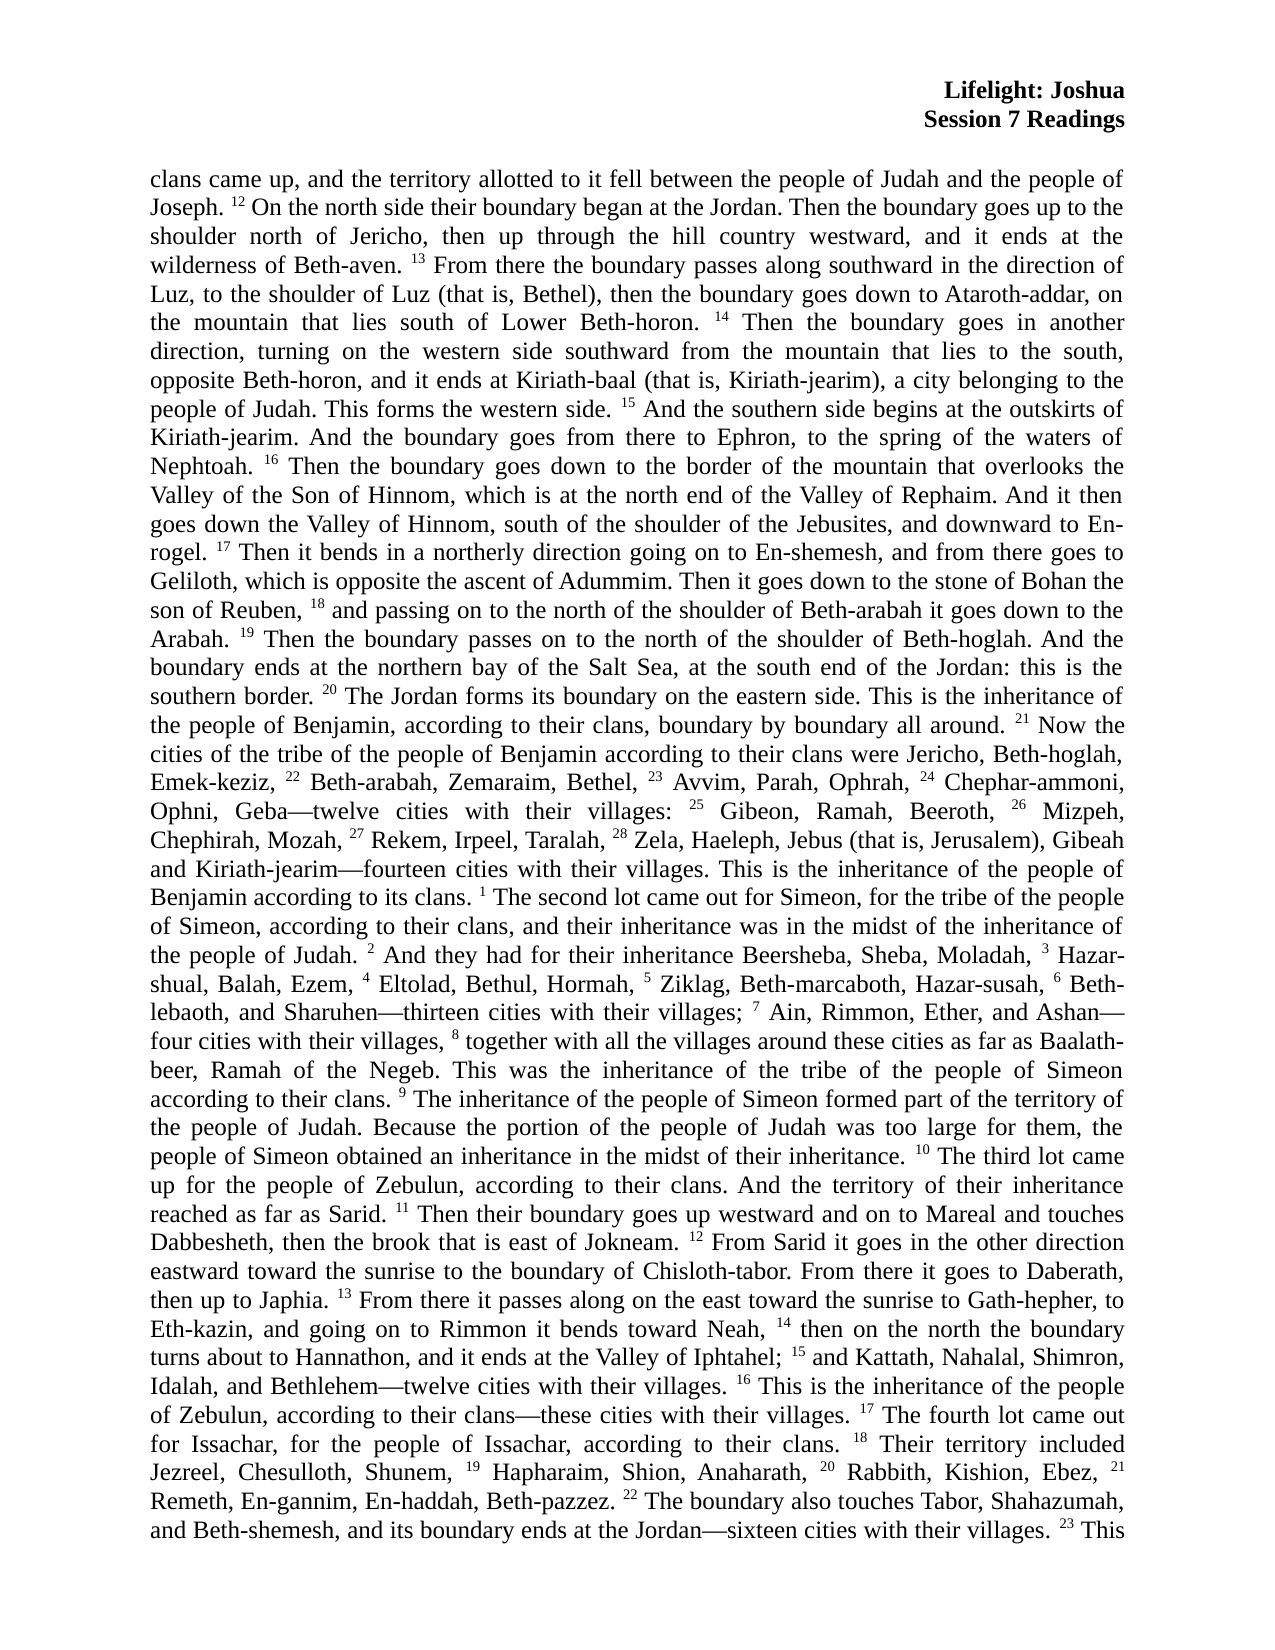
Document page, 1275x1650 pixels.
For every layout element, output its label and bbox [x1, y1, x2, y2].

text [150, 164, 1125, 1544]
